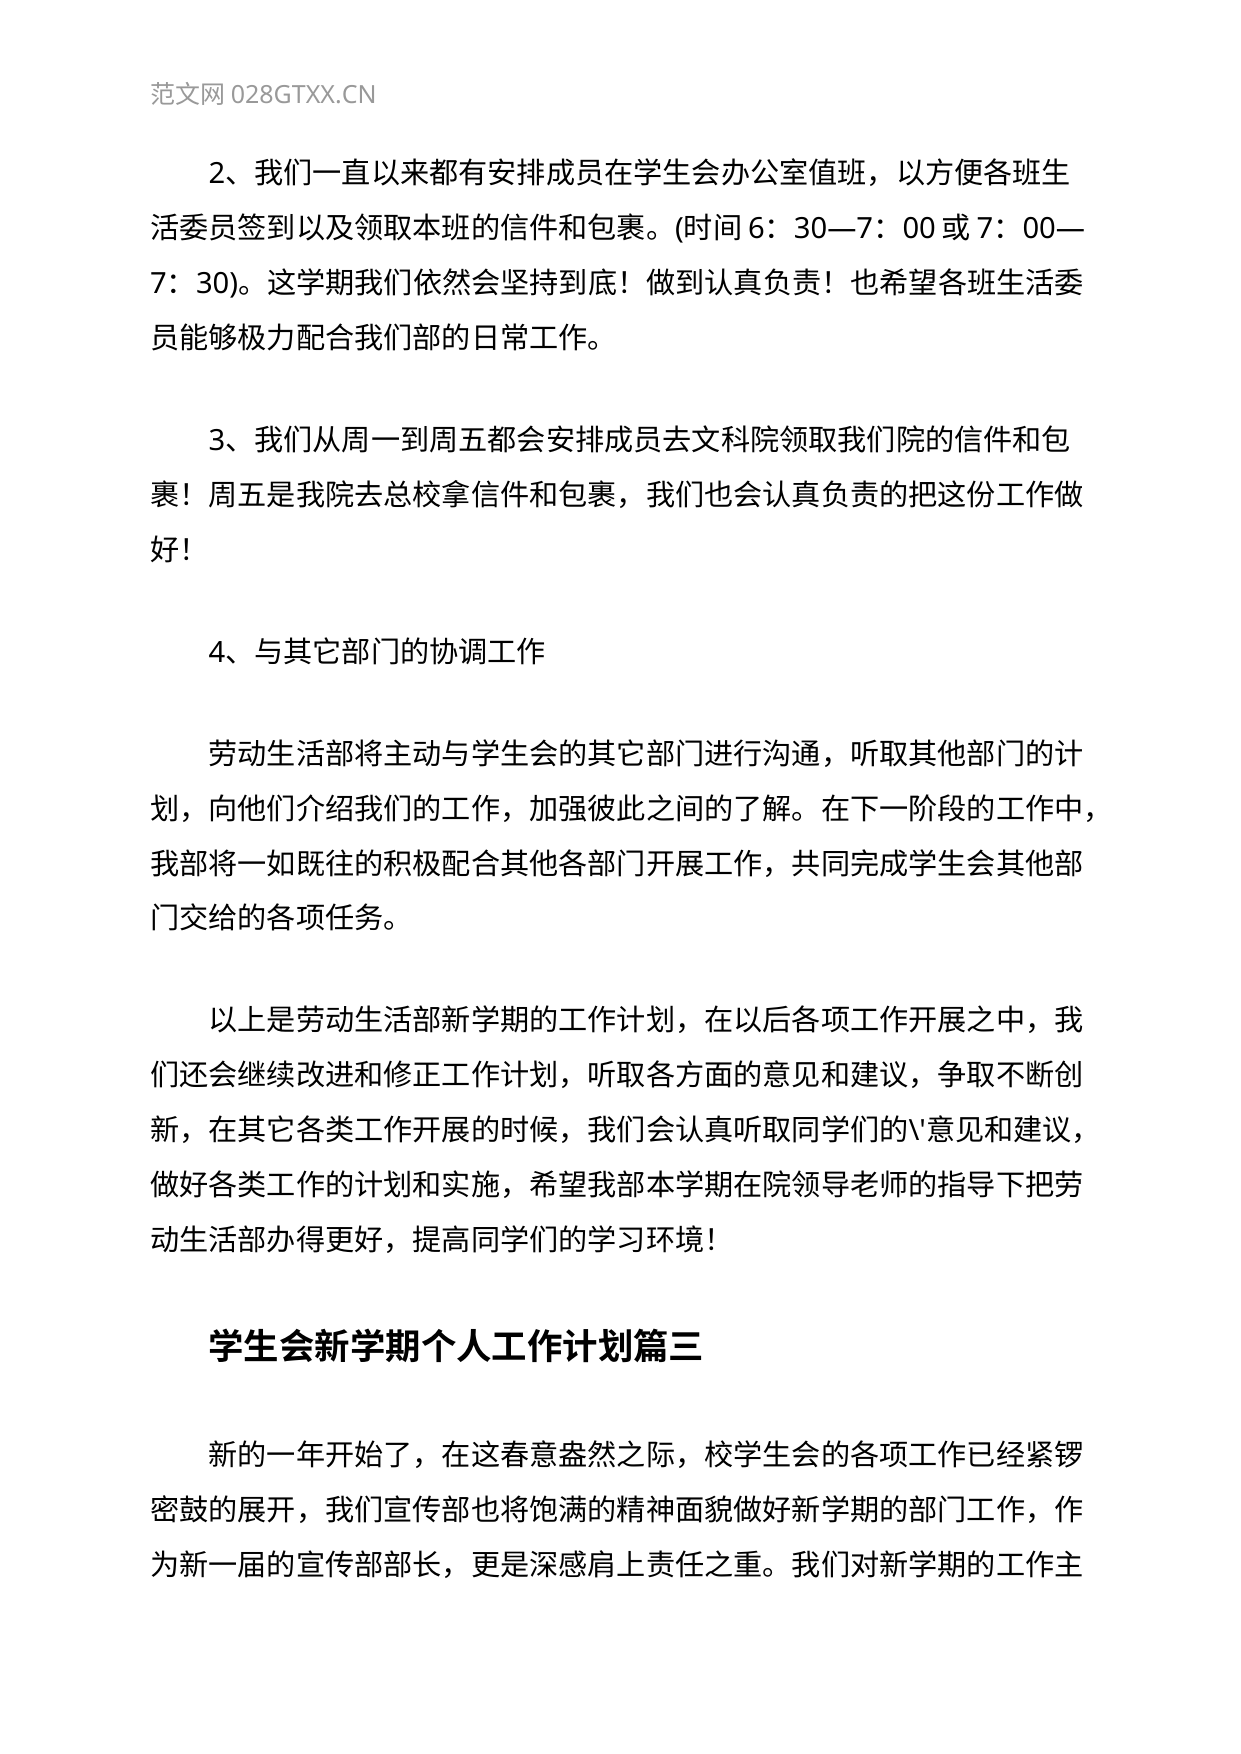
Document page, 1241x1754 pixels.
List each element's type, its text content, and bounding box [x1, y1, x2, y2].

text 2、我们一直以来都有安排成员在学生会办公室值班，以方便各班生活委员签到以及领取本班的信件和包裹。(时间6：30—7：00或7：00—7：30)。这学期我们依然会坚持到底！做到认真负责！也希望各班生活委员能够极力配合我们部的日常工作。 [150, 150, 1090, 357]
text 学生会新学期个人工作计划篇三 [150, 1318, 1090, 1369]
text 4、与其它部门的协调工作 [150, 628, 1090, 671]
text 劳动生活部将主动与学生会的其它部门进行沟通，听取其他部门的计划，向他们介绍我们的工作，加强彼此之间的了解。在下一阶段的工作中，我部将一如既往的积极配合其他各部门开展工作，共同完成学生会其他部门交给的各项任务。 [150, 730, 1090, 937]
text 3、我们从周一到周五都会安排成员去文科院领取我们院的信件和包裹！周五是我院去总校拿信件和包裹，我们也会认真负责的把这份工作做好！ [150, 417, 1090, 569]
text 以上是劳动生活部新学期的工作计划，在以后各项工作开展之中，我们还会继续改进和修正工作计划，听取各方面的意见和建议，争取不断创新，在其它各类工作开展的时候，我们会认真听取同学们的\'意见和建议，做好各类工作的计划和实施，希望我部本学期在院领导老师的指导下把劳动生活部办得更好，提高同学们的学习环境！ [150, 997, 1090, 1259]
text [150, 1432, 1090, 1584]
